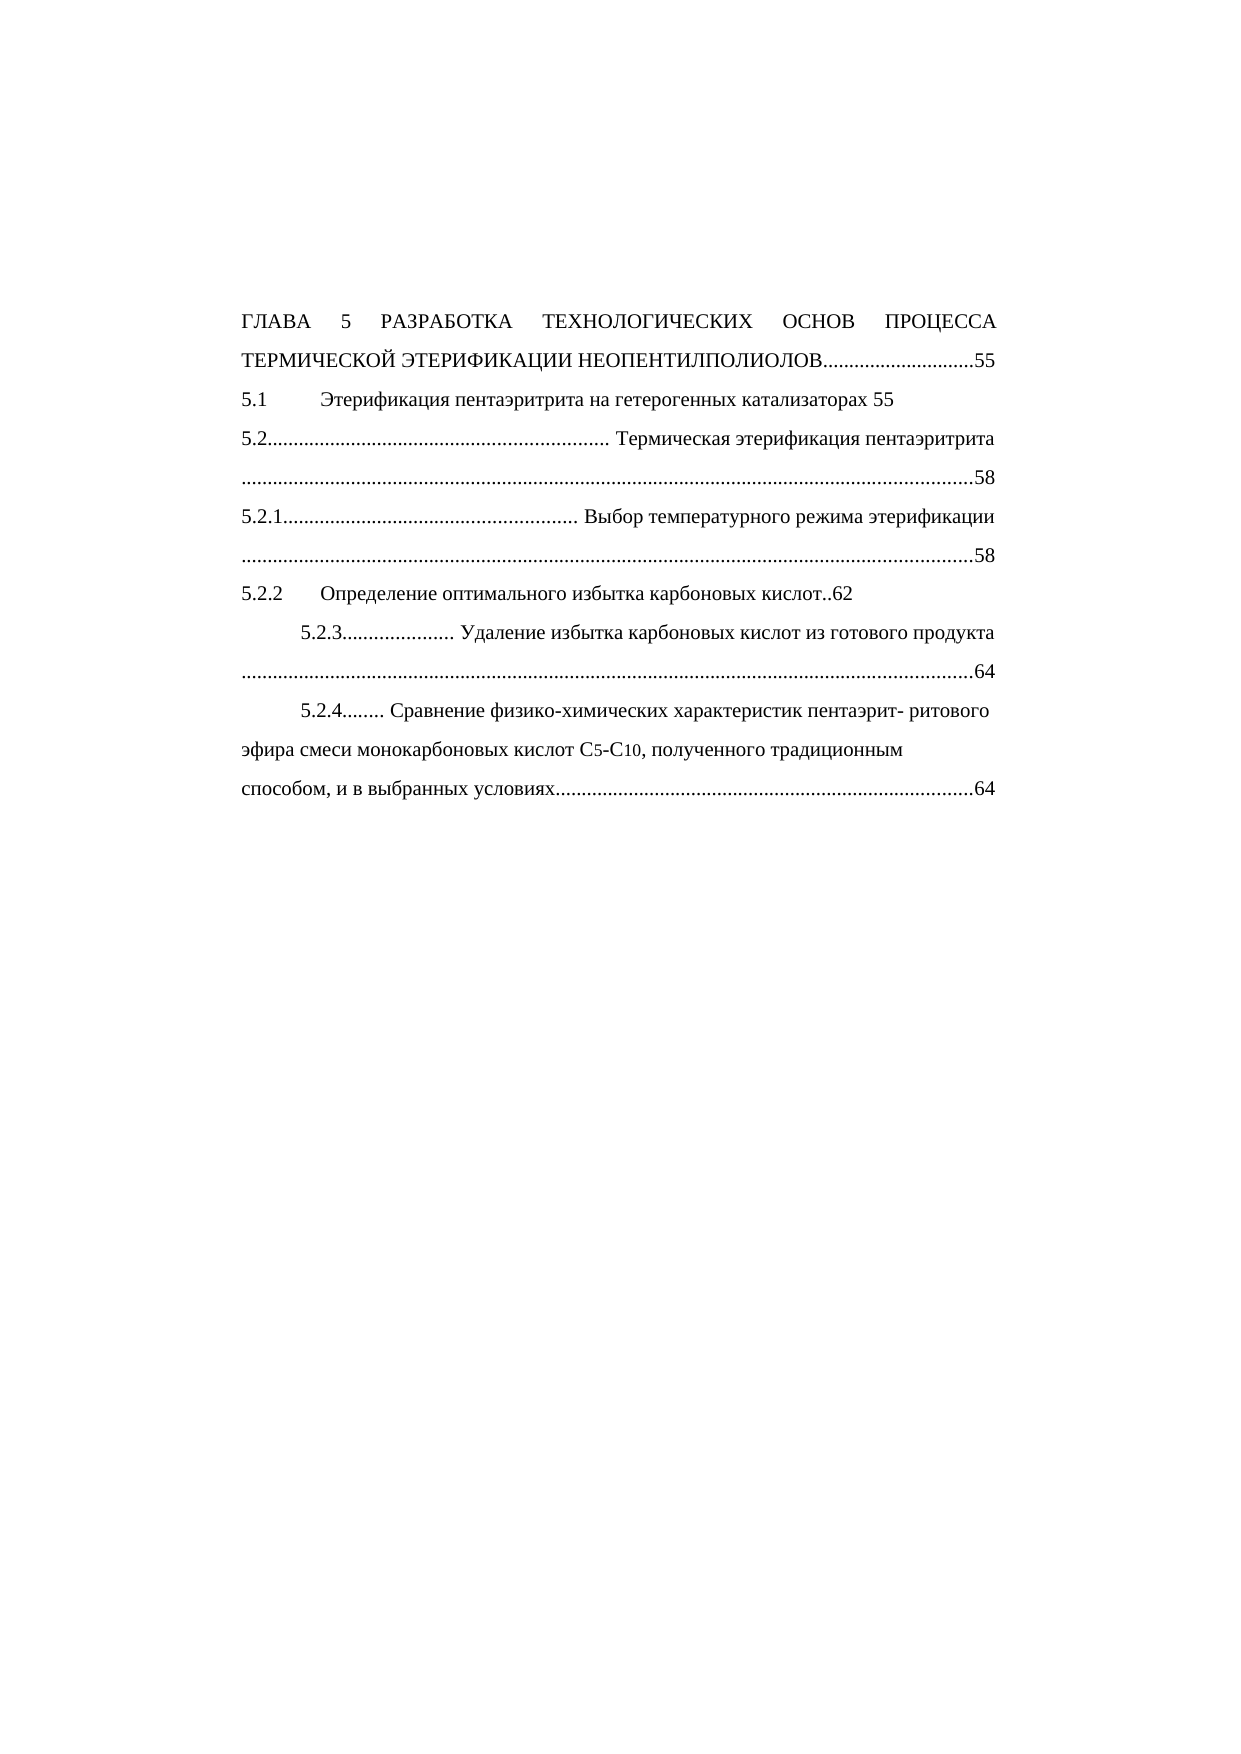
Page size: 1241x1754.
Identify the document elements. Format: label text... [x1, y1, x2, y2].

list Сравнение физико-химических характеристик пентаэрит- ритового эфира смеси монокарбоновых кислот С5-С10, полученного традиционным способом, и в выбранных условиях 64 [241, 686, 997, 803]
list Выбор температурного режима этерификации 58 [241, 492, 1004, 570]
list Удаление избытка карбоновых кислот из готового продукта 64 [241, 609, 997, 686]
list Этерификация пентаэритрита на гетерогенных катализаторах 55 [241, 376, 1004, 414]
list Термическая этерификация пентаэритрита 58 [241, 414, 1004, 492]
list Определение оптимального избытка карбоновых кислот..62 [241, 570, 1004, 609]
text ГЛАВА 5 РАЗРАБОТКА ТЕХНОЛОГИЧЕСКИХ ОСНОВ ПРОЦЕССА ТЕРМИЧЕСКОЙ ЭТЕРИФИКАЦИИ НЕОПЕНТИЛПОЛИОЛОВ 55 [241, 298, 997, 376]
